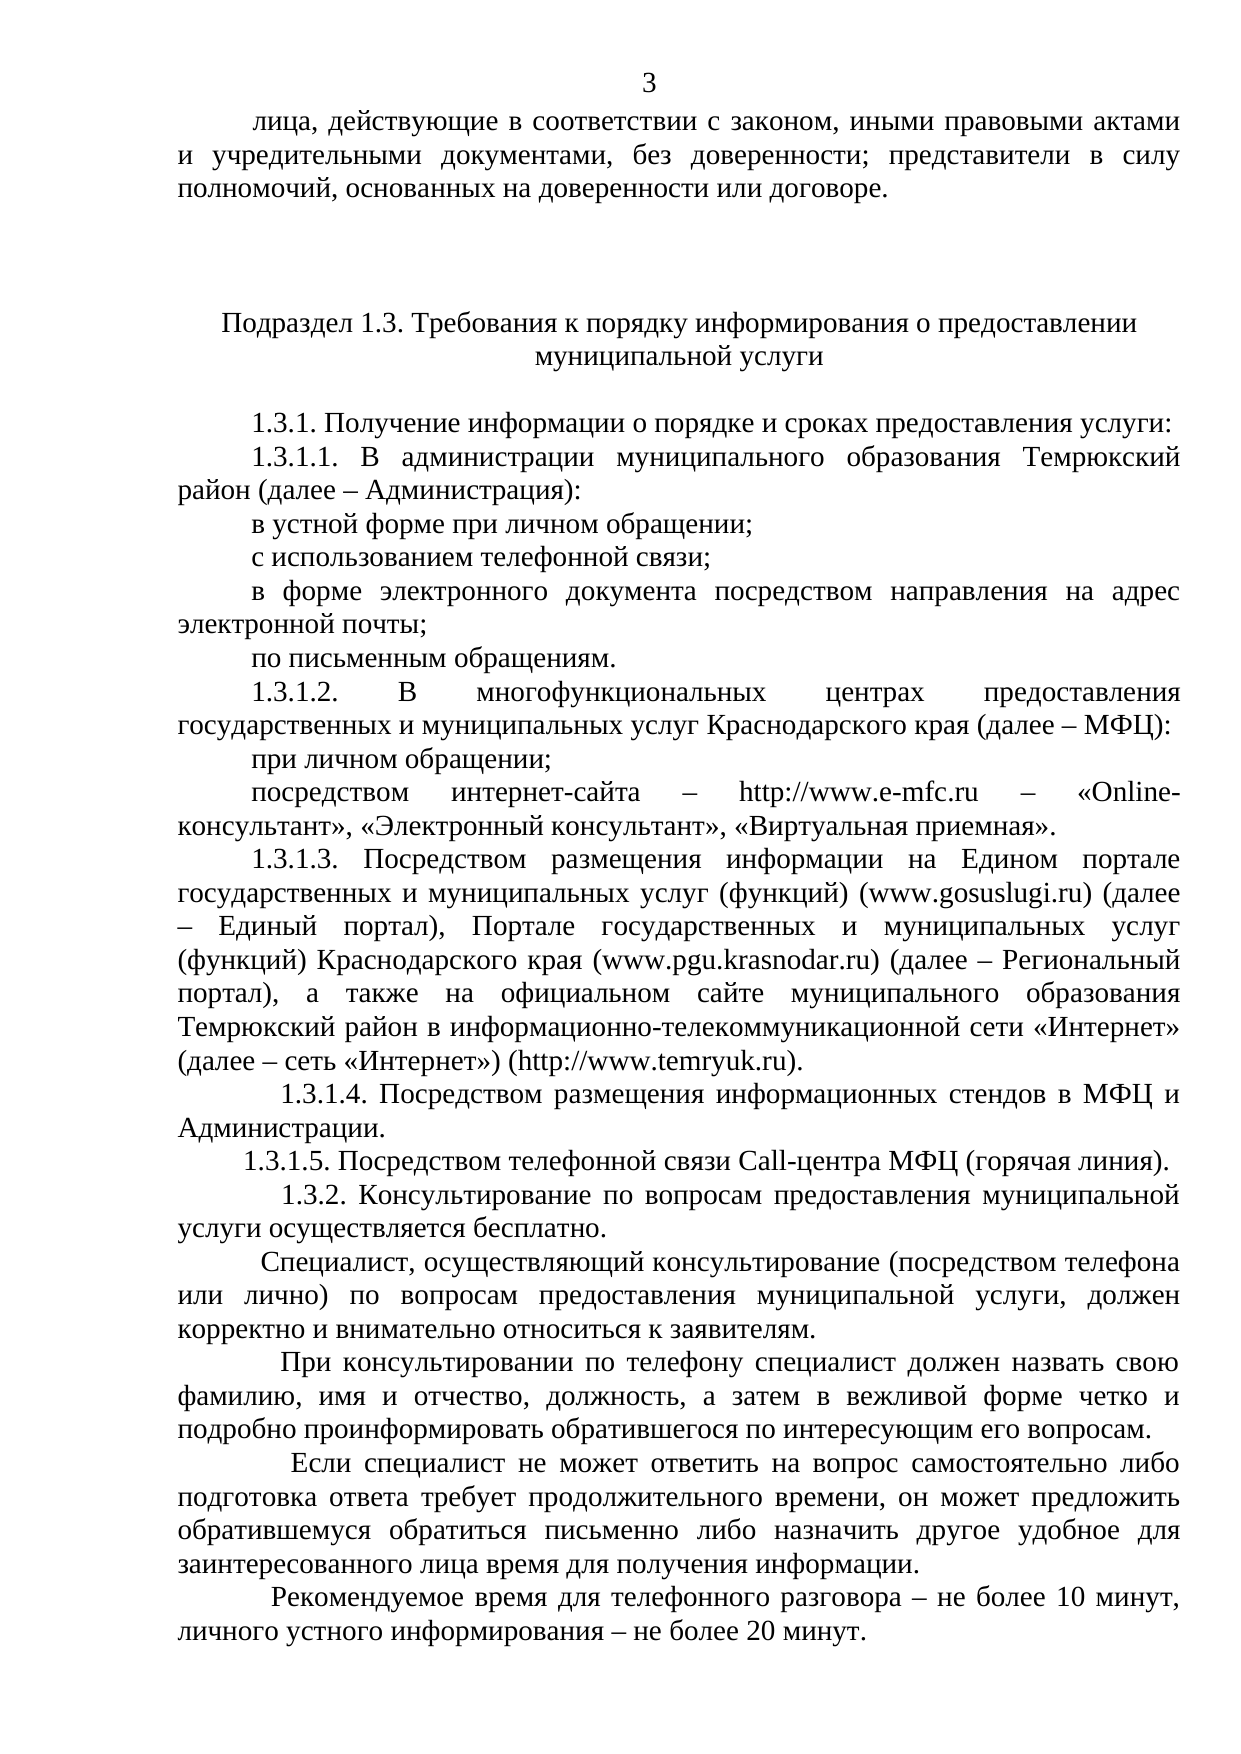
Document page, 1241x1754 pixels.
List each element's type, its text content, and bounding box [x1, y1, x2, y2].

text посредством интернет-сайта – http://www.e-mfc.ru – «Online-консультант», «Электронный консультант», «Виртуальная приемная». [177, 774, 1181, 841]
text 1.3.1.2. В многофункциональных центрах предоставления государственных и муниципальных услуг Краснодарского края (далее – МФЦ): [177, 674, 1181, 741]
text 1.3.1.1. В администрации муниципального образования Темрюкский район (далее – Администрация): [177, 439, 1181, 506]
text 1.3.1.4. Посредством размещения информационных стендов в МФЦ и Администрации. [177, 1076, 1181, 1143]
text Специалист, осуществляющий консультирование (посредством телефона или лично) по вопросам предоставления муниципальной услуги, должен корректно и внимательно относиться к заявителям. [177, 1244, 1181, 1344]
text Рекомендуемое время для телефонного разговора – не более 10 минут, личного устного информирования – не более 20 минут. [177, 1579, 1181, 1646]
text Если специалист не может ответить на вопрос самостоятельно либо подготовка ответа требует продолжительного времени, он может предложить обратившемуся обратиться письменно либо назначить другое удобное для заинтересованного лица время для получения информации. [177, 1445, 1181, 1579]
text лица, действующие в соответствии с законом, иными правовыми актами и учредительными документами, без доверенности; представители в силу полномочий, основанных на доверенности или договоре. [177, 103, 1181, 204]
text в устной форме при личном обращении; [177, 506, 1181, 539]
text 1.3.1. Получение информации о порядке и сроках предоставления услуги: [177, 405, 1181, 439]
text 1.3.1.5. Посредством телефонной связи Call-центра МФЦ (горячая линия). [177, 1143, 1181, 1177]
text 1.3.1.3. Посредством размещения информации на Едином портале государственных и муниципальных услуг (функций) (www.gosuslugi.ru) (далее – Единый портал), Портале государственных и муниципальных услуг (функций) Краснодарского края (www.pgu.krasnodar.ru) (далее – Региональный портал), а также на официальном сайте муниципального образования Темрюкский район в информационно-телекоммуникационной сети «Интернет» (далее – сеть «Интернет») (http://www.temryuk.ru). [177, 841, 1181, 1076]
text Подраздел 1.3. Требования к порядку информирования о предоставлении муниципальной услуги [177, 305, 1181, 372]
text 1.3.2. Консультирование по вопросам предоставления муниципальной услуги осуществляется бесплатно. [177, 1177, 1181, 1244]
text с использованием телефонной связи; [177, 539, 1181, 573]
text по письменным обращениям. [177, 640, 1181, 674]
text при личном обращении; [177, 741, 1181, 774]
text При консультировании по телефону специалист должен назвать свою фамилию, имя и отчество, должность, а затем в вежливой форме четко и подробно проинформировать обратившегося по интересующим его вопросам. [177, 1344, 1181, 1445]
text в форме электронного документа посредством направления на адрес электронной почты; [177, 573, 1181, 640]
